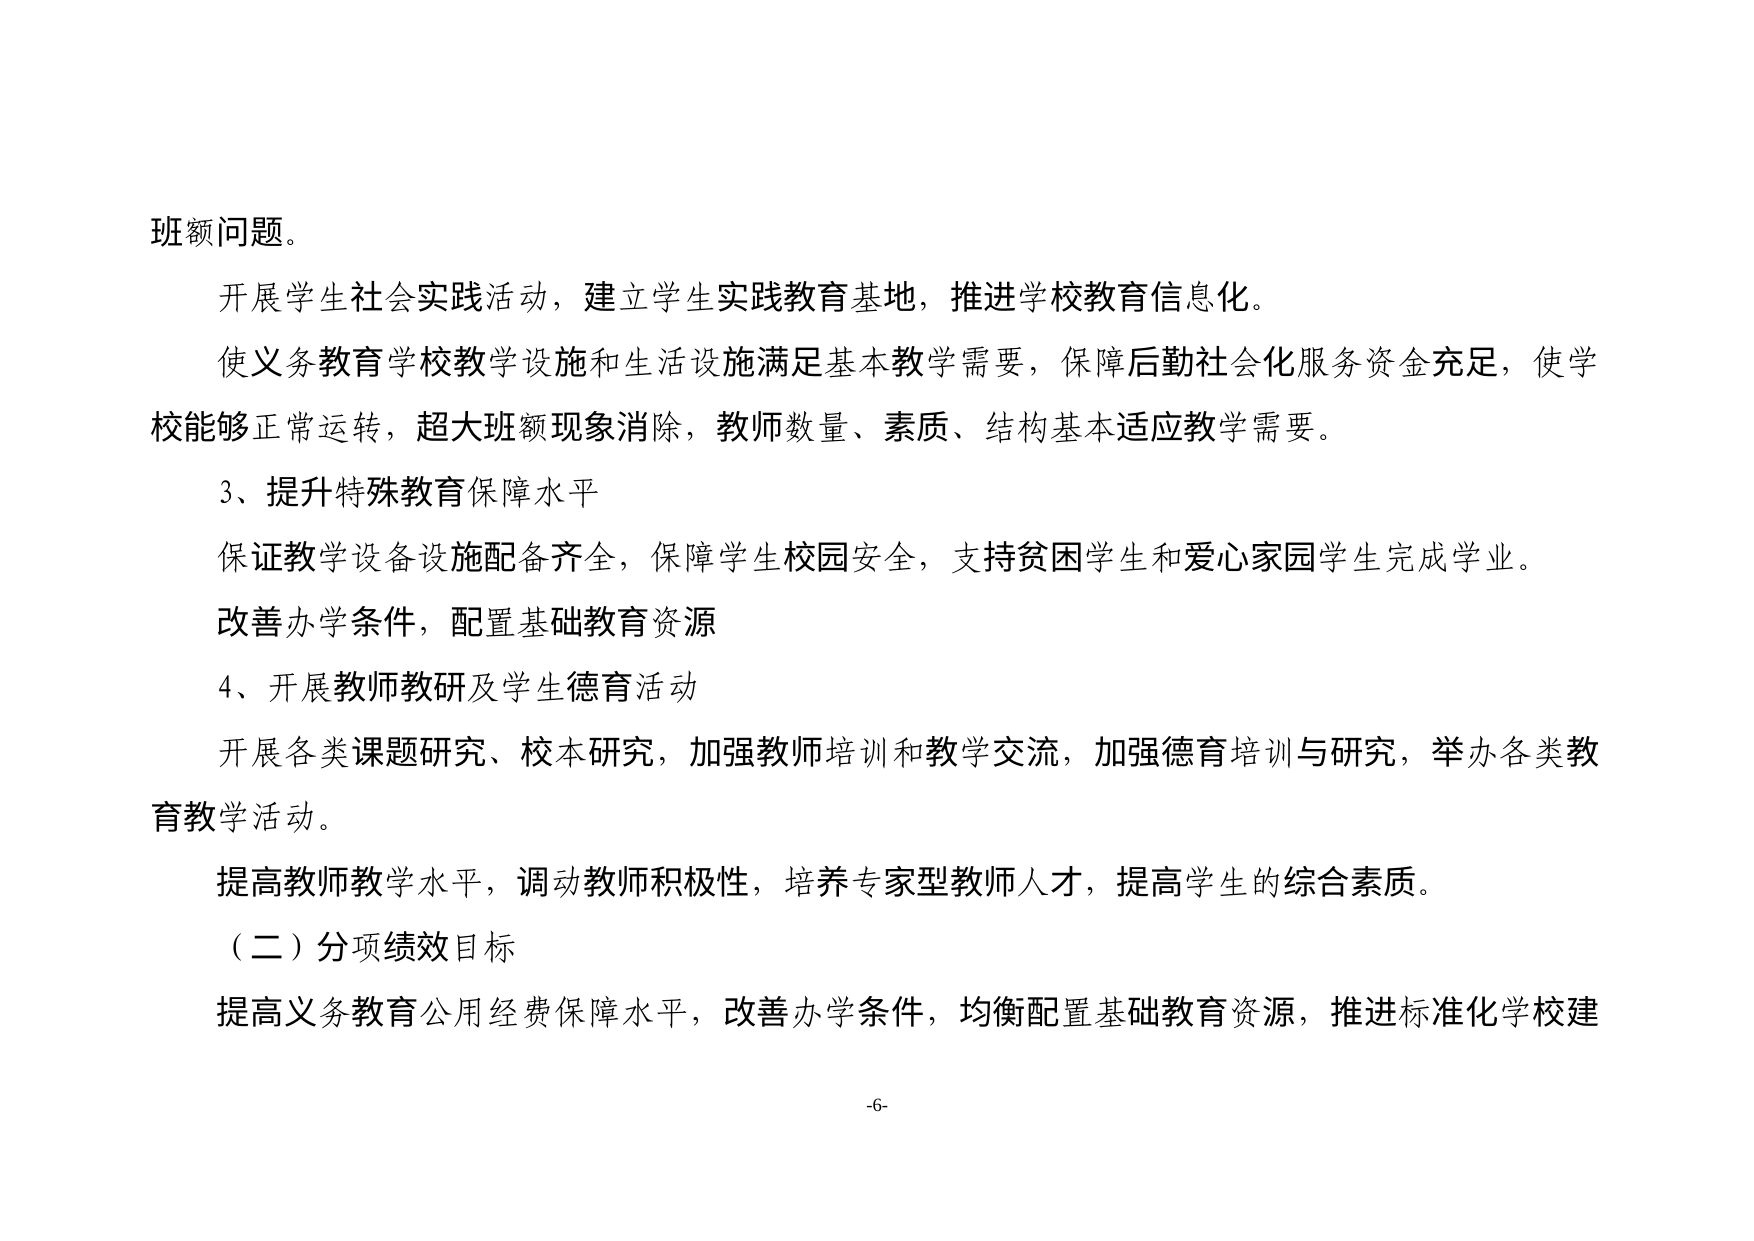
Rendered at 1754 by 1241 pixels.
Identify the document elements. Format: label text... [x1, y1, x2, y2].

text 提高教师教学水平，调动教师积极性，培养专家型教师人才，提高学生的综合素质。 [150, 848, 1604, 913]
text 4、开展教师教研及学生德育活动 [150, 653, 1604, 718]
text （二）分项绩效目标 [150, 913, 1604, 978]
text 改善办学条件，配置基础教育资源 [150, 588, 1604, 653]
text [150, 198, 1604, 263]
text 3、提升特殊教育保障水平 [150, 458, 1604, 523]
text 开展各类课题研究、校本研究，加强教师培训和教学交流，加强德育培训与研究，举办各类教育教学活动。 [150, 718, 1604, 848]
text 保证教学设备设施配备齐全，保障学生校园安全，支持贫困学生和爱心家园学生完成学业。 [150, 523, 1604, 588]
text 开展学生社会实践活动，建立学生实践教育基地，推进学校教育信息化。 [150, 263, 1604, 328]
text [150, 978, 1604, 1043]
text 使义务教育学校教学设施和生活设施满足基本教学需要，保障后勤社会化服务资金充足，使学校能够正常运转，超大班额现象消除，教师数量、素质、结构基本适应教学需要。 [150, 328, 1604, 458]
